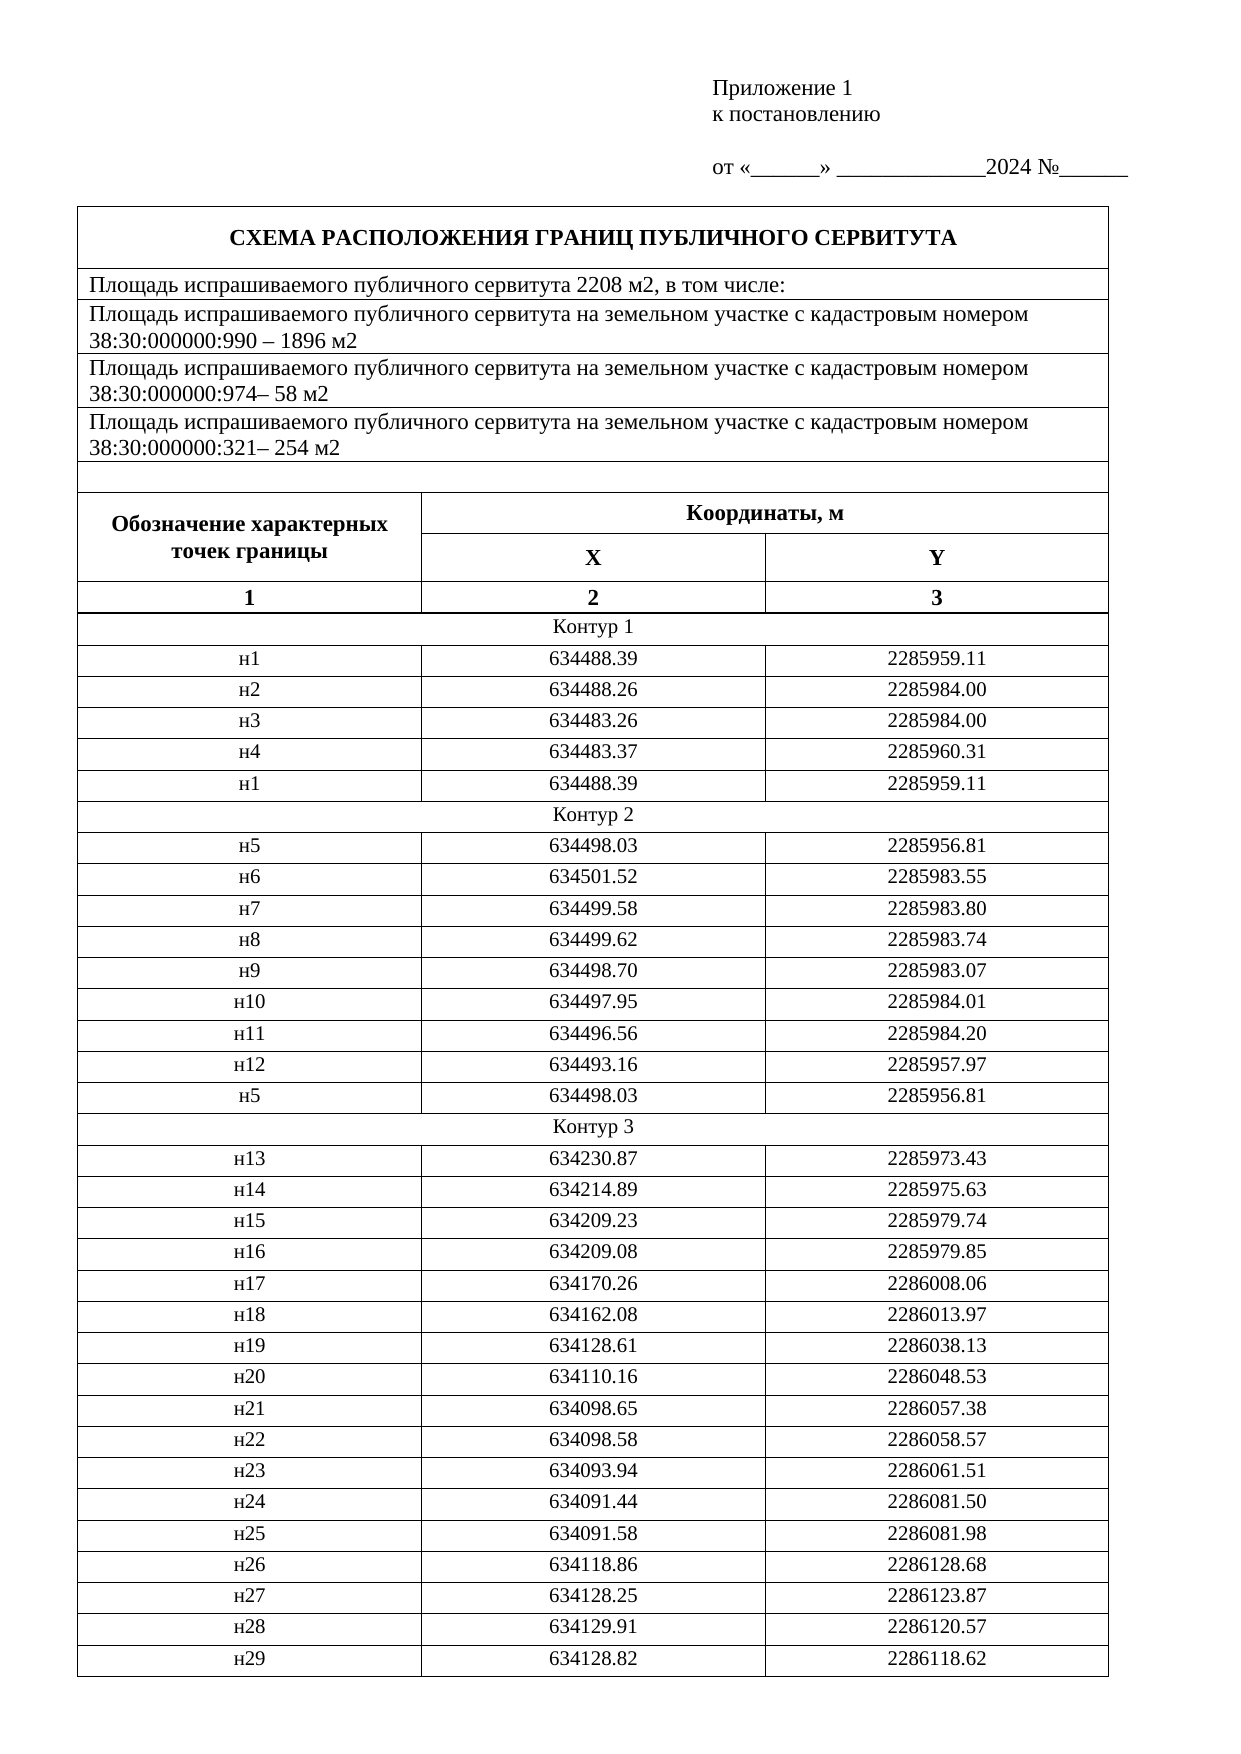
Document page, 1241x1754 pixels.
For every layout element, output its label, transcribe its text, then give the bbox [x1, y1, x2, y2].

table_cell 2286123.87 [766, 1583, 1108, 1613]
table_cell н28 [78, 1614, 421, 1644]
table_cell 2285975.63 [766, 1177, 1108, 1207]
table_cell Контур 3 [78, 1114, 1108, 1144]
table_cell 634162.08 [422, 1302, 765, 1332]
table_cell 2285979.85 [766, 1239, 1108, 1269]
table_cell н7 [78, 896, 421, 926]
table_cell 2285984.00 [766, 677, 1108, 707]
table_cell н8 [78, 927, 421, 957]
table_cell н1 [78, 771, 421, 801]
table_cell 634483.26 [422, 708, 765, 738]
table_cell 634091.44 [422, 1489, 765, 1519]
table_cell н29 [78, 1646, 421, 1676]
table_cell н23 [78, 1458, 421, 1488]
table_cell н12 [78, 1052, 421, 1082]
table_cell 2285956.81 [766, 1083, 1108, 1113]
table_header СХЕМА РАСПОЛОЖЕНИЯ ГРАНИЦ ПУБЛИЧНОГО СЕРВИТУТА [78, 207, 1108, 268]
text к постановлению [712, 100, 1188, 127]
table_cell 634230.87 [422, 1146, 765, 1176]
table_cell 634483.37 [422, 739, 765, 769]
table_cell н21 [78, 1396, 421, 1426]
text от «______» _____________2024 №______ [712, 153, 1188, 179]
table_cell 2285983.07 [766, 958, 1108, 988]
table_cell Контур 2 [78, 802, 1108, 832]
table_cell 634498.03 [422, 833, 765, 863]
table_cell 2285957.97 [766, 1052, 1108, 1082]
table_cell н15 [78, 1208, 421, 1238]
table_cell 634214.89 [422, 1177, 765, 1207]
table_cell Y [766, 534, 1108, 581]
table_cell н22 [78, 1427, 421, 1457]
text Приложение 1 [712, 74, 1188, 100]
table_cell 2285984.01 [766, 989, 1108, 1019]
table_cell 634498.70 [422, 958, 765, 988]
table_cell н5 [78, 833, 421, 863]
table_cell 2285959.11 [766, 771, 1108, 801]
table_header Контур 1 [78, 614, 1108, 644]
table_cell н25 [78, 1521, 421, 1551]
table_cell 634496.56 [422, 1021, 765, 1051]
table_cell н26 [78, 1552, 421, 1582]
table_cell 634128.82 [422, 1646, 765, 1676]
table_cell 634499.58 [422, 896, 765, 926]
table_cell 2285960.31 [766, 739, 1108, 769]
table_cell Площадь испрашиваемого публичного сервитута на земельном участке с кадастровым номером 38:30:000000:321– 254 м2 [78, 408, 1108, 461]
table_cell 2286118.62 [766, 1646, 1108, 1676]
table_cell 2285983.55 [766, 864, 1108, 894]
table_cell н5 [78, 1083, 421, 1113]
table_cell 634110.16 [422, 1364, 765, 1394]
table_cell н16 [78, 1239, 421, 1269]
table_cell 634118.86 [422, 1552, 765, 1582]
table_cell 2285973.43 [766, 1146, 1108, 1176]
table_cell 634170.26 [422, 1271, 765, 1301]
table_cell 2285984.00 [766, 708, 1108, 738]
table_cell 2286128.68 [766, 1552, 1108, 1582]
table_cell 634488.39 [422, 771, 765, 801]
table_cell Площадь испрашиваемого публичного сервитута на земельном участке с кадастровым номером 38:30:000000:990 – 1896 м2 [78, 300, 1108, 353]
table_cell 2285983.80 [766, 896, 1108, 926]
table_cell 634498.03 [422, 1083, 765, 1113]
table_cell 2285983.74 [766, 927, 1108, 957]
table_cell 634493.16 [422, 1052, 765, 1082]
table_cell 634501.52 [422, 864, 765, 894]
table_cell 2 [422, 582, 765, 612]
table_cell 634488.26 [422, 677, 765, 707]
table_cell X [422, 534, 765, 581]
table_cell н17 [78, 1271, 421, 1301]
table_cell Площадь испрашиваемого публичного сервитута 2208 м2, в том числе: [78, 269, 1108, 299]
table_cell н14 [78, 1177, 421, 1207]
table_cell н2 [78, 677, 421, 707]
table_cell 634209.08 [422, 1239, 765, 1269]
table_cell 634098.65 [422, 1396, 765, 1426]
table_cell 634488.39 [422, 646, 765, 676]
table_cell 2286061.51 [766, 1458, 1108, 1488]
table_cell Координаты, м [422, 493, 1108, 532]
table_cell 634128.25 [422, 1583, 765, 1613]
table_cell н4 [78, 739, 421, 769]
table_cell 634499.62 [422, 927, 765, 957]
table_cell 2285984.20 [766, 1021, 1108, 1051]
table_cell 2286081.98 [766, 1521, 1108, 1551]
table_cell 2286013.97 [766, 1302, 1108, 1332]
table_cell н6 [78, 864, 421, 894]
table_cell 634128.61 [422, 1333, 765, 1363]
table_cell 634093.94 [422, 1458, 765, 1488]
table_cell н11 [78, 1021, 421, 1051]
table_cell н13 [78, 1146, 421, 1176]
table_cell 634209.23 [422, 1208, 765, 1238]
table_cell 2286008.06 [766, 1271, 1108, 1301]
table_cell н9 [78, 958, 421, 988]
table_cell н20 [78, 1364, 421, 1394]
table_cell 2286057.38 [766, 1396, 1108, 1426]
table_cell 634497.95 [422, 989, 765, 1019]
table_cell 2285979.74 [766, 1208, 1108, 1238]
table_cell 2286048.53 [766, 1364, 1108, 1394]
table_cell н27 [78, 1583, 421, 1613]
table_cell 634098.58 [422, 1427, 765, 1457]
table_cell н10 [78, 989, 421, 1019]
table_cell Площадь испрашиваемого публичного сервитута на земельном участке с кадастровым номером 38:30:000000:974– 58 м2 [78, 354, 1108, 407]
table_cell [78, 462, 1108, 492]
table_cell н19 [78, 1333, 421, 1363]
table_cell н24 [78, 1489, 421, 1519]
table_cell 2286081.50 [766, 1489, 1108, 1519]
table_cell 2286120.57 [766, 1614, 1108, 1644]
table_cell н3 [78, 708, 421, 738]
table_cell 2285956.81 [766, 833, 1108, 863]
table_cell 1 [78, 582, 421, 612]
table_cell н1 [78, 646, 421, 676]
table_cell 3 [766, 582, 1108, 612]
table_cell Обозначение характерных точек границы [78, 493, 421, 581]
table_cell н18 [78, 1302, 421, 1332]
table_cell 2285959.11 [766, 646, 1108, 676]
table_cell 2286058.57 [766, 1427, 1108, 1457]
table_cell 634091.58 [422, 1521, 765, 1551]
table_cell 2286038.13 [766, 1333, 1108, 1363]
table_cell 634129.91 [422, 1614, 765, 1644]
